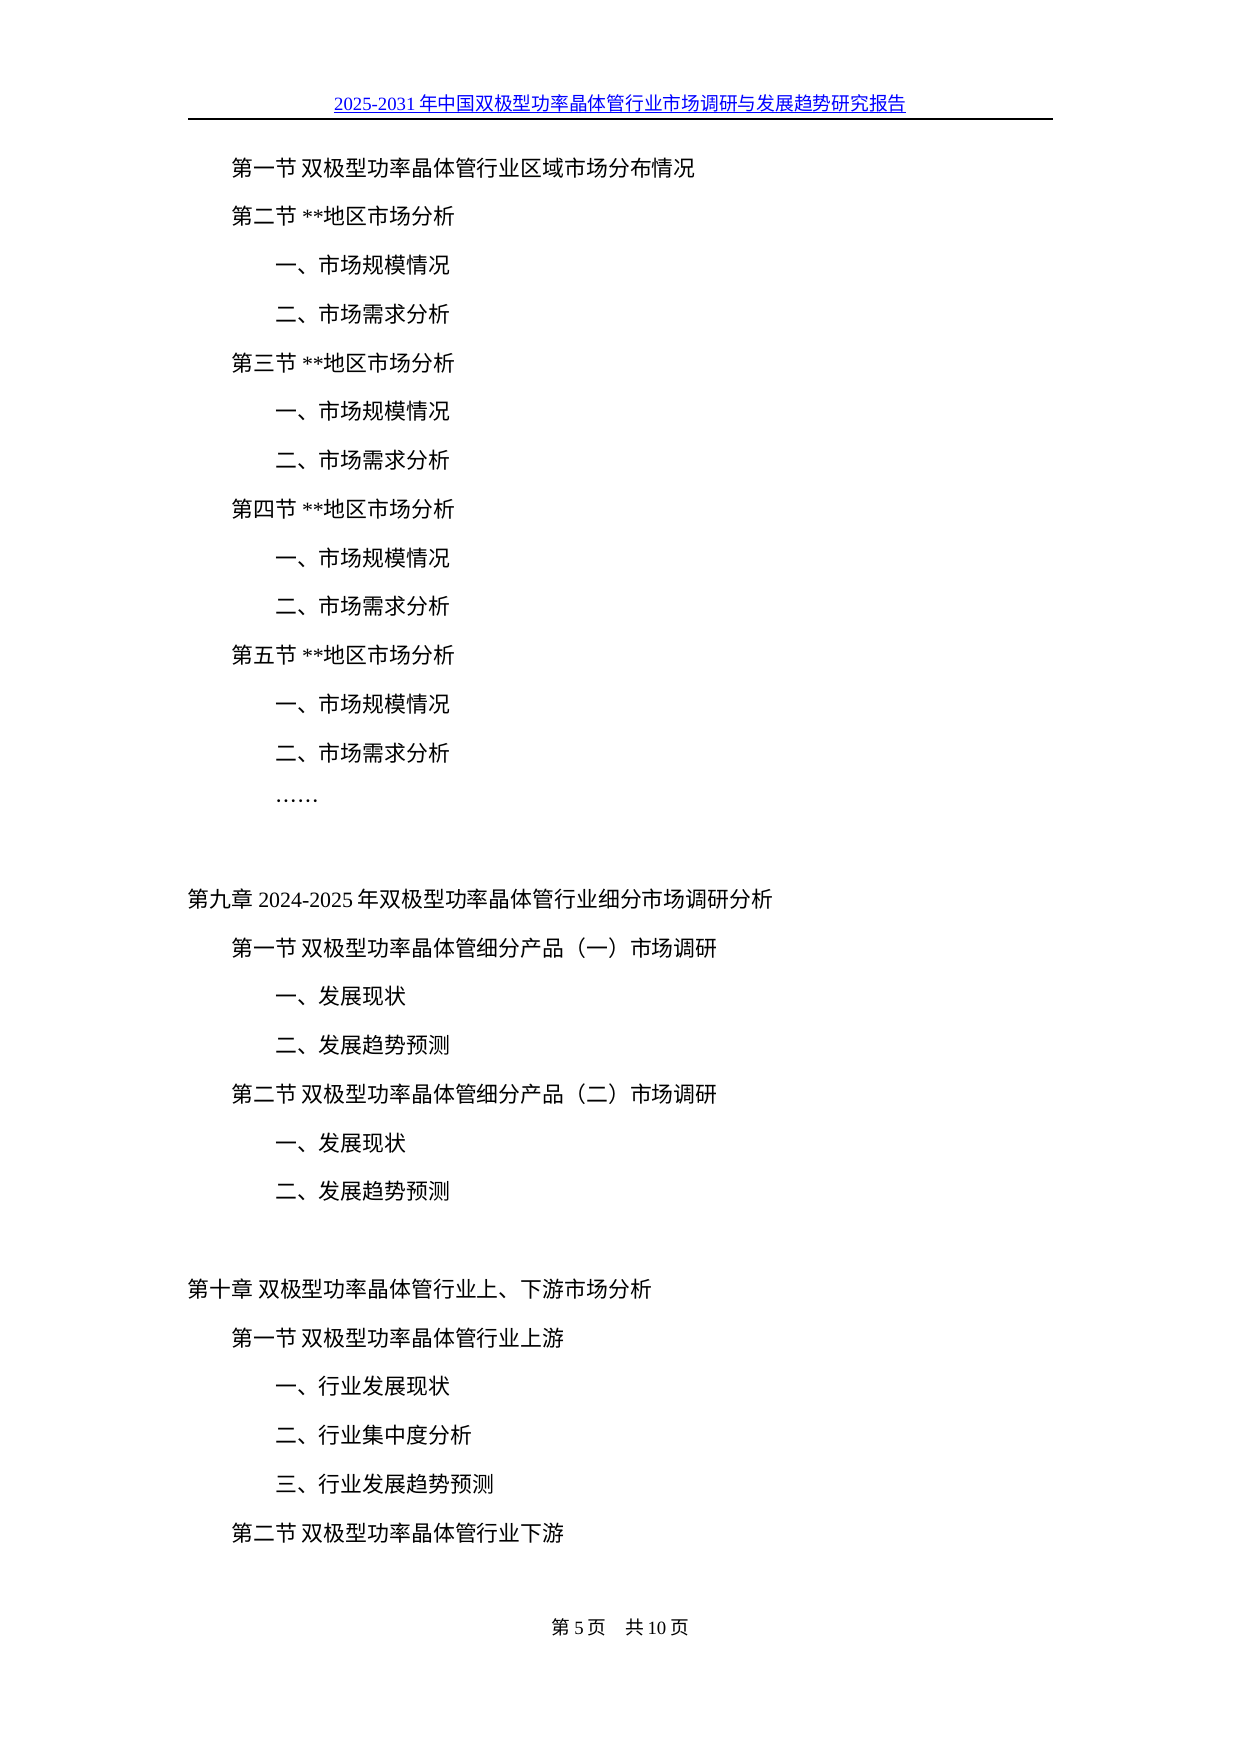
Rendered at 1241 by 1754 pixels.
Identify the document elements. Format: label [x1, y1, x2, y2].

text [187, 150, 1053, 1548]
